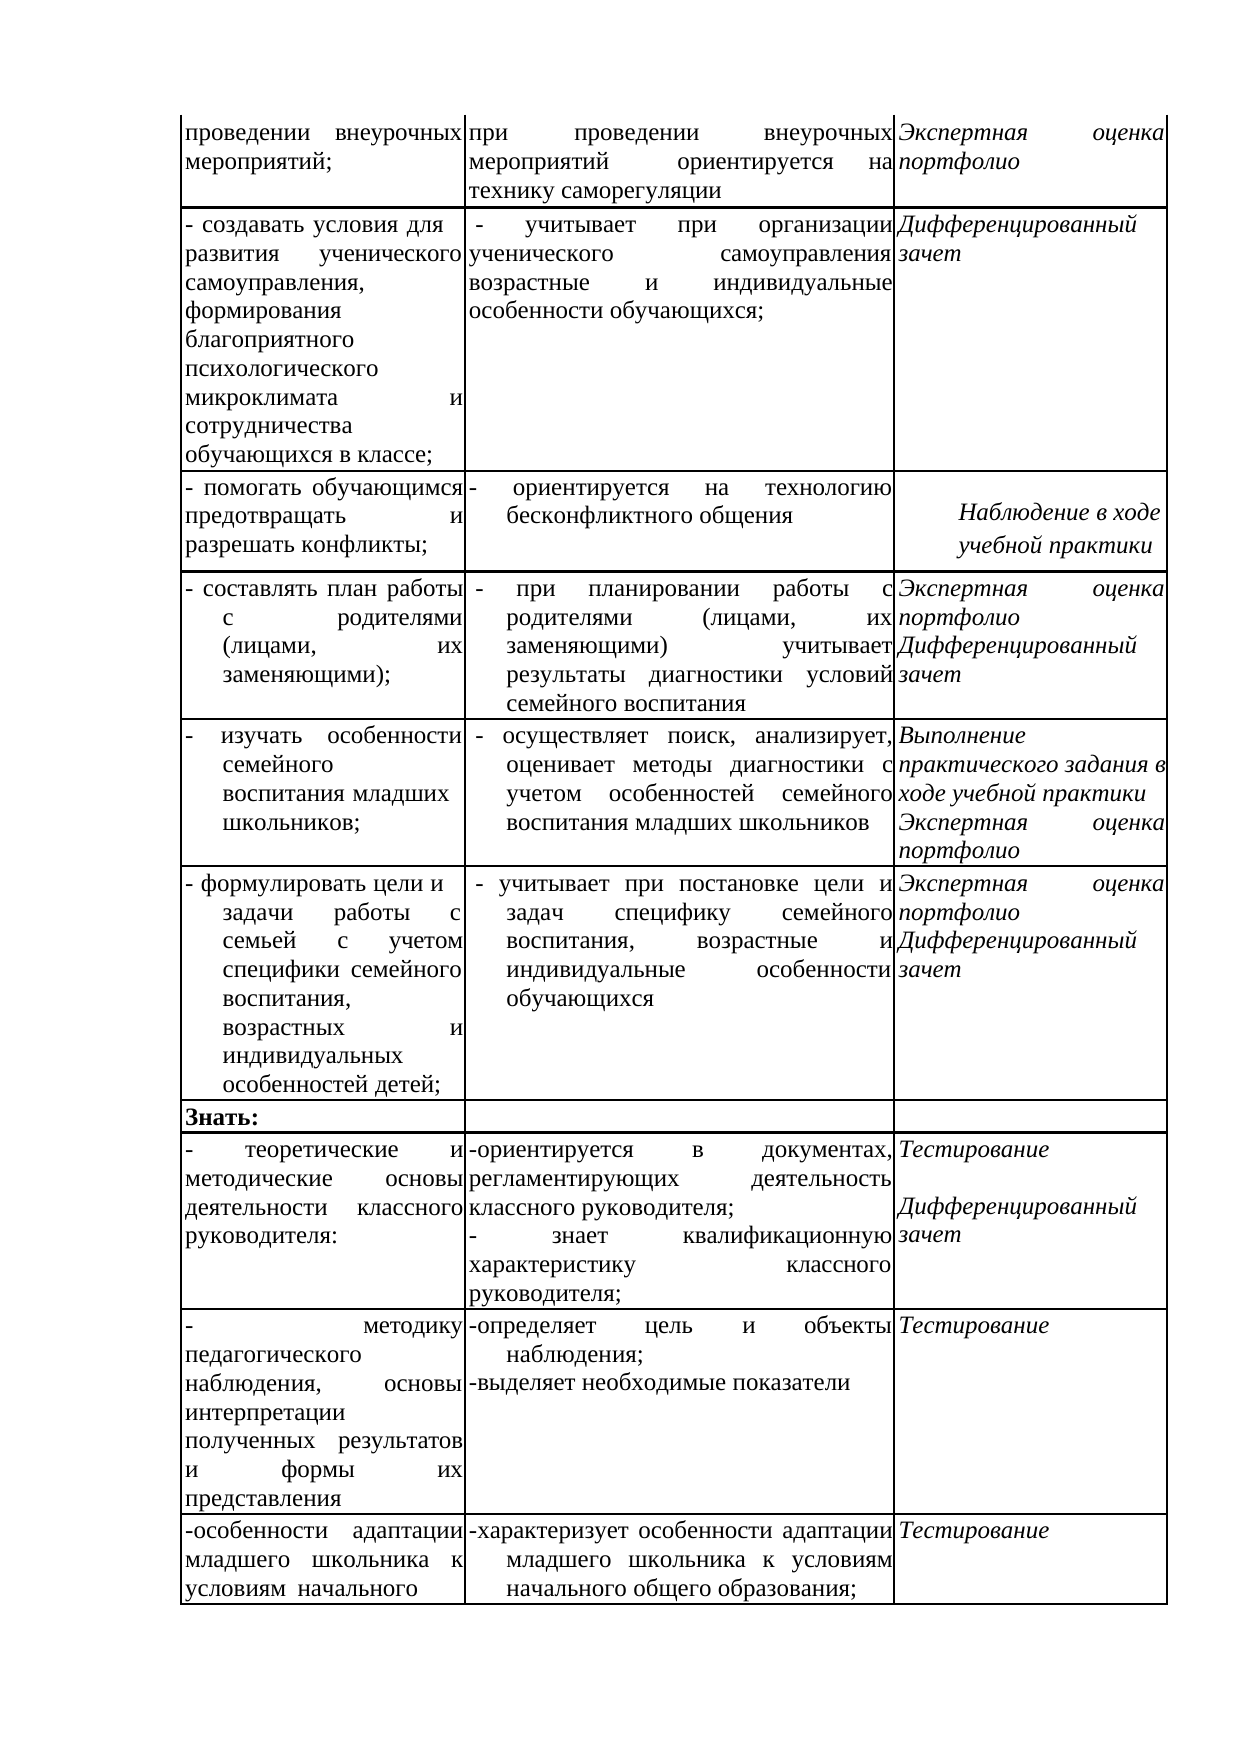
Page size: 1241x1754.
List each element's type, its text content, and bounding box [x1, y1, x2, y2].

table_cell - учитывает при постановке цели и задач специфику семейного воспитания, возрастные и индивидуальные особенности обучающихся [466, 867, 893, 1099]
table_cell - осуществляет поиск, анализирует, оценивает методы диагностики с учетом особенностей семейного воспитания младших школьников [466, 720, 893, 865]
table_cell [466, 1101, 893, 1131]
table_cell - ориентируется на технологию бесконфликтного общения [466, 472, 893, 570]
table_header Экспертная оценка портфолио [895, 115, 1166, 206]
table_cell -определяет цель и объекты наблюдения; -выделяет необходимые показатели [466, 1310, 893, 1513]
table_cell -характеризует особенности адаптации младшего школьника к условиям начального общего образования; [466, 1515, 893, 1603]
table_cell Знать: [182, 1101, 464, 1131]
table_cell -особенности адаптации младшего школьника к условиям начального [182, 1515, 464, 1603]
table_cell - при планировании работы с родителями (лицами, их заменяющими) учитывает результаты диагностики условий семейного воспитания [466, 573, 893, 718]
table_header проведении внеурочных мероприятий; [182, 115, 464, 206]
table_cell - изучать особенности семейного воспитания младших школьников; [182, 720, 464, 865]
table_cell - создавать условия для развития ученического самоуправления, формирования благоприятного психологического микроклимата и сотрудничества обучающихся в классе; [182, 209, 464, 469]
table_cell Тестирование Дифференцированный зачет [895, 1134, 1166, 1308]
table_cell - составлять план работы с родителями (лицами, их заменяющими); [182, 573, 464, 718]
table_cell - формулировать цели и задачи работы с семьей с учетом специфики семейного воспитания, возрастных и индивидуальных особенностей детей; [182, 867, 464, 1099]
table_cell Экспертная оценка портфолио Дифференцированный зачет [895, 573, 1166, 718]
table_cell [895, 1101, 1166, 1131]
table_cell Выполнение практического задания в ходе учебной практики Экспертная оценка портфолио [895, 720, 1166, 865]
table_cell - учитывает при организации ученического самоуправления возрастные и индивидуальные особенности обучающихся; [466, 209, 893, 469]
table_cell - теоретические и методические основы деятельности классного руководителя: [182, 1134, 464, 1308]
table_cell -ориентируется в документах, регламентирующих деятельность классного руководителя; - знает квалификационную характеристику классного руководителя; [466, 1134, 893, 1308]
table_cell - методику педагогического наблюдения, основы интерпретации полученных результатов и формы их представления [182, 1310, 464, 1513]
table_cell Тестирование [895, 1310, 1166, 1513]
table_cell Тестирование [895, 1515, 1166, 1603]
table_cell - помогать обучающимся предотвращать и разрешать конфликты; [182, 472, 464, 570]
table_cell Экспертная оценка портфолио Дифференцированный зачет [895, 867, 1166, 1099]
table_header при проведении внеурочных мероприятий ориентируется на технику саморегуляции [466, 115, 893, 206]
table_cell Наблюдение в ходе учебной практики [895, 472, 1166, 570]
table_cell Дифференцированный зачет [895, 209, 1166, 469]
